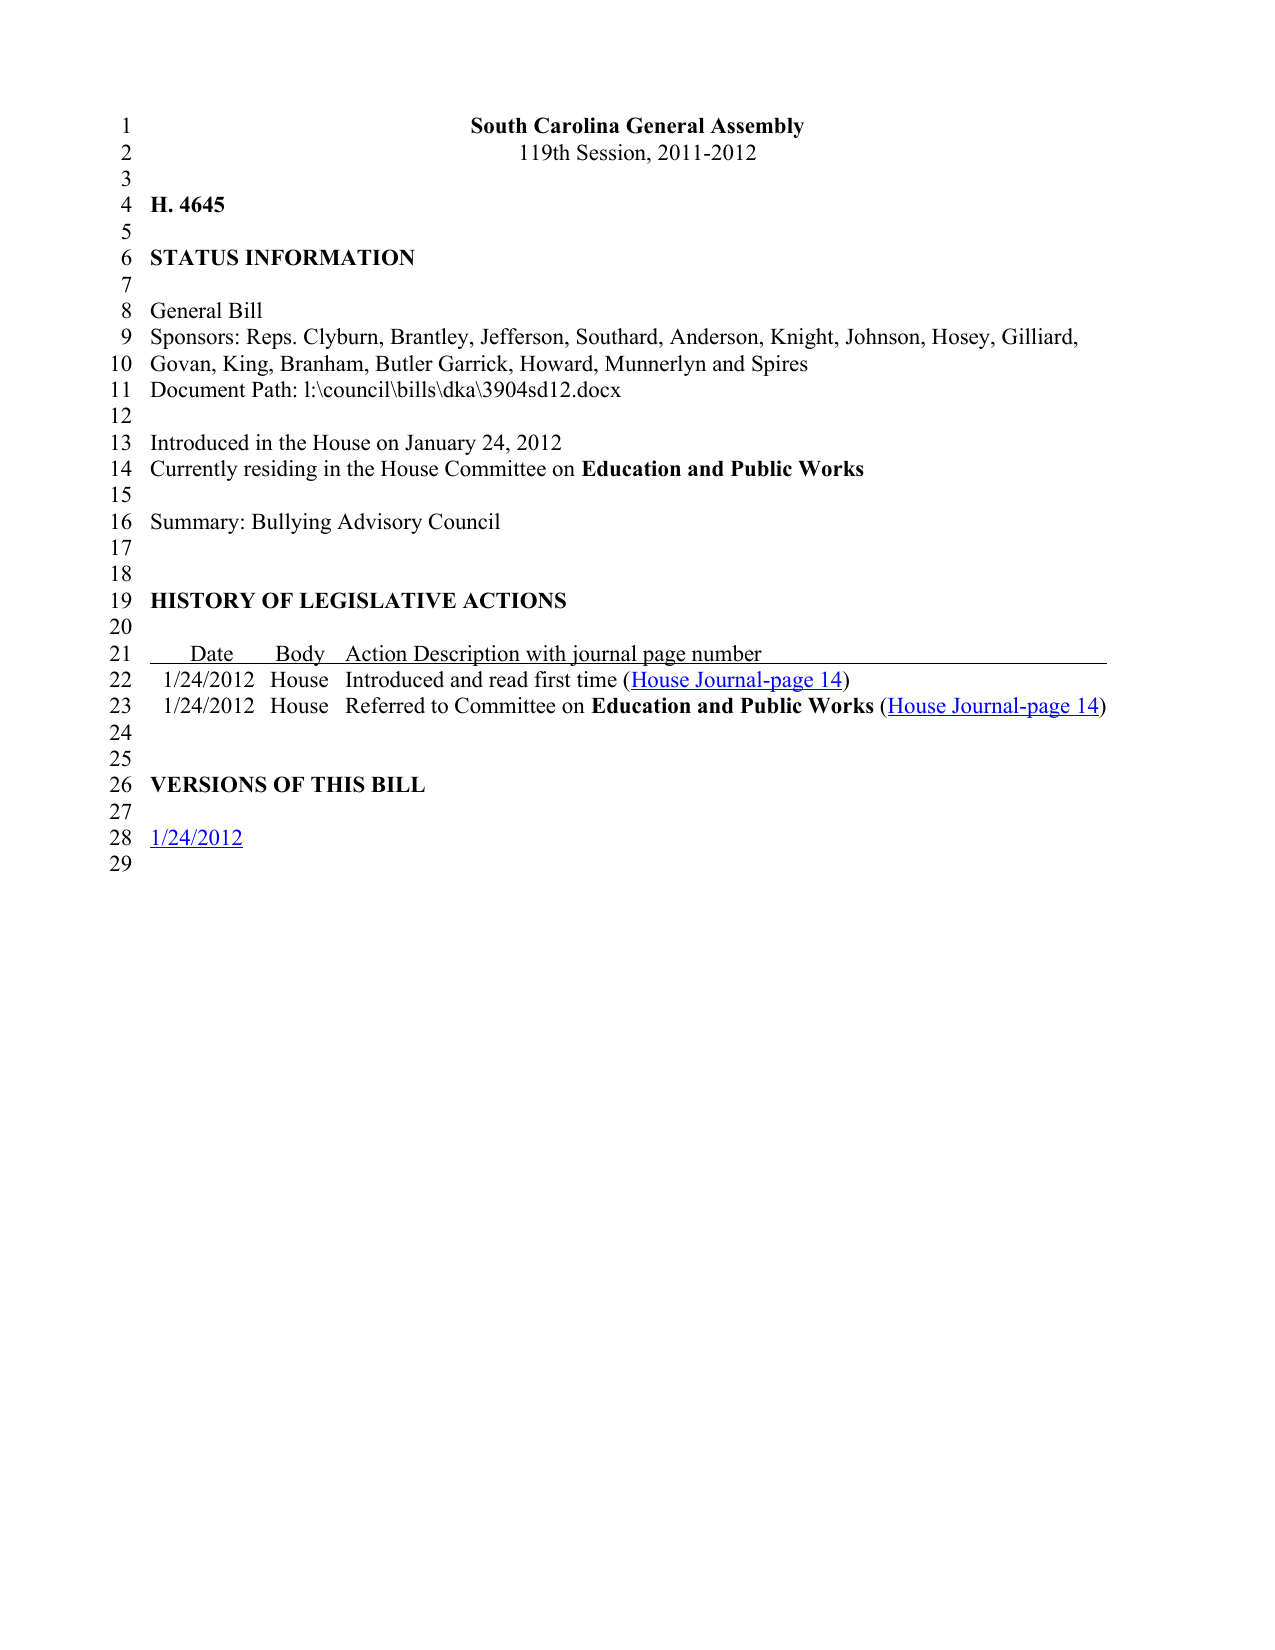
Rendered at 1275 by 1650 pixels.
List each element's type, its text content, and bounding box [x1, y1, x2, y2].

text South Carolina General Assembly [150, 112, 1125, 139]
text Date Body Action Description with journal page number [150, 639, 1125, 666]
text STATUS INFORMATION [150, 244, 1125, 271]
text 1/24/2012 House Introduced and read first time (House Journal-page 14) [150, 666, 1125, 692]
text Introduced in the House on January 24, 2012 [150, 429, 1125, 455]
text VERSIONS OF THIS BILL [150, 771, 1125, 798]
text 1/24/2012 [150, 824, 1125, 850]
text Document Path: l:\council\bills\dka\3904sd12.docx [150, 376, 1125, 402]
text General Bill [150, 297, 1125, 323]
text 119th Session, 2011-2012 [150, 139, 1125, 165]
text Summary: Bullying Advisory Council [150, 508, 1125, 534]
text Sponsors: Reps. Clyburn, Brantley, Jefferson, Southard, Anderson, Knight, Johnson, Hosey, Gilliard, Govan, King, Branham, Butler Garrick, Howard, Munnerlyn and Spires [150, 323, 1125, 376]
text H. 4645 [150, 192, 1125, 218]
text HISTORY OF LEGISLATIVE ACTIONS [150, 587, 1125, 613]
text 1/24/2012 House Referred to Committee on Education and Public Works (House Journal-page 14) [150, 692, 1125, 719]
text Currently residing in the House Committee on Education and Public Works [150, 455, 1125, 481]
